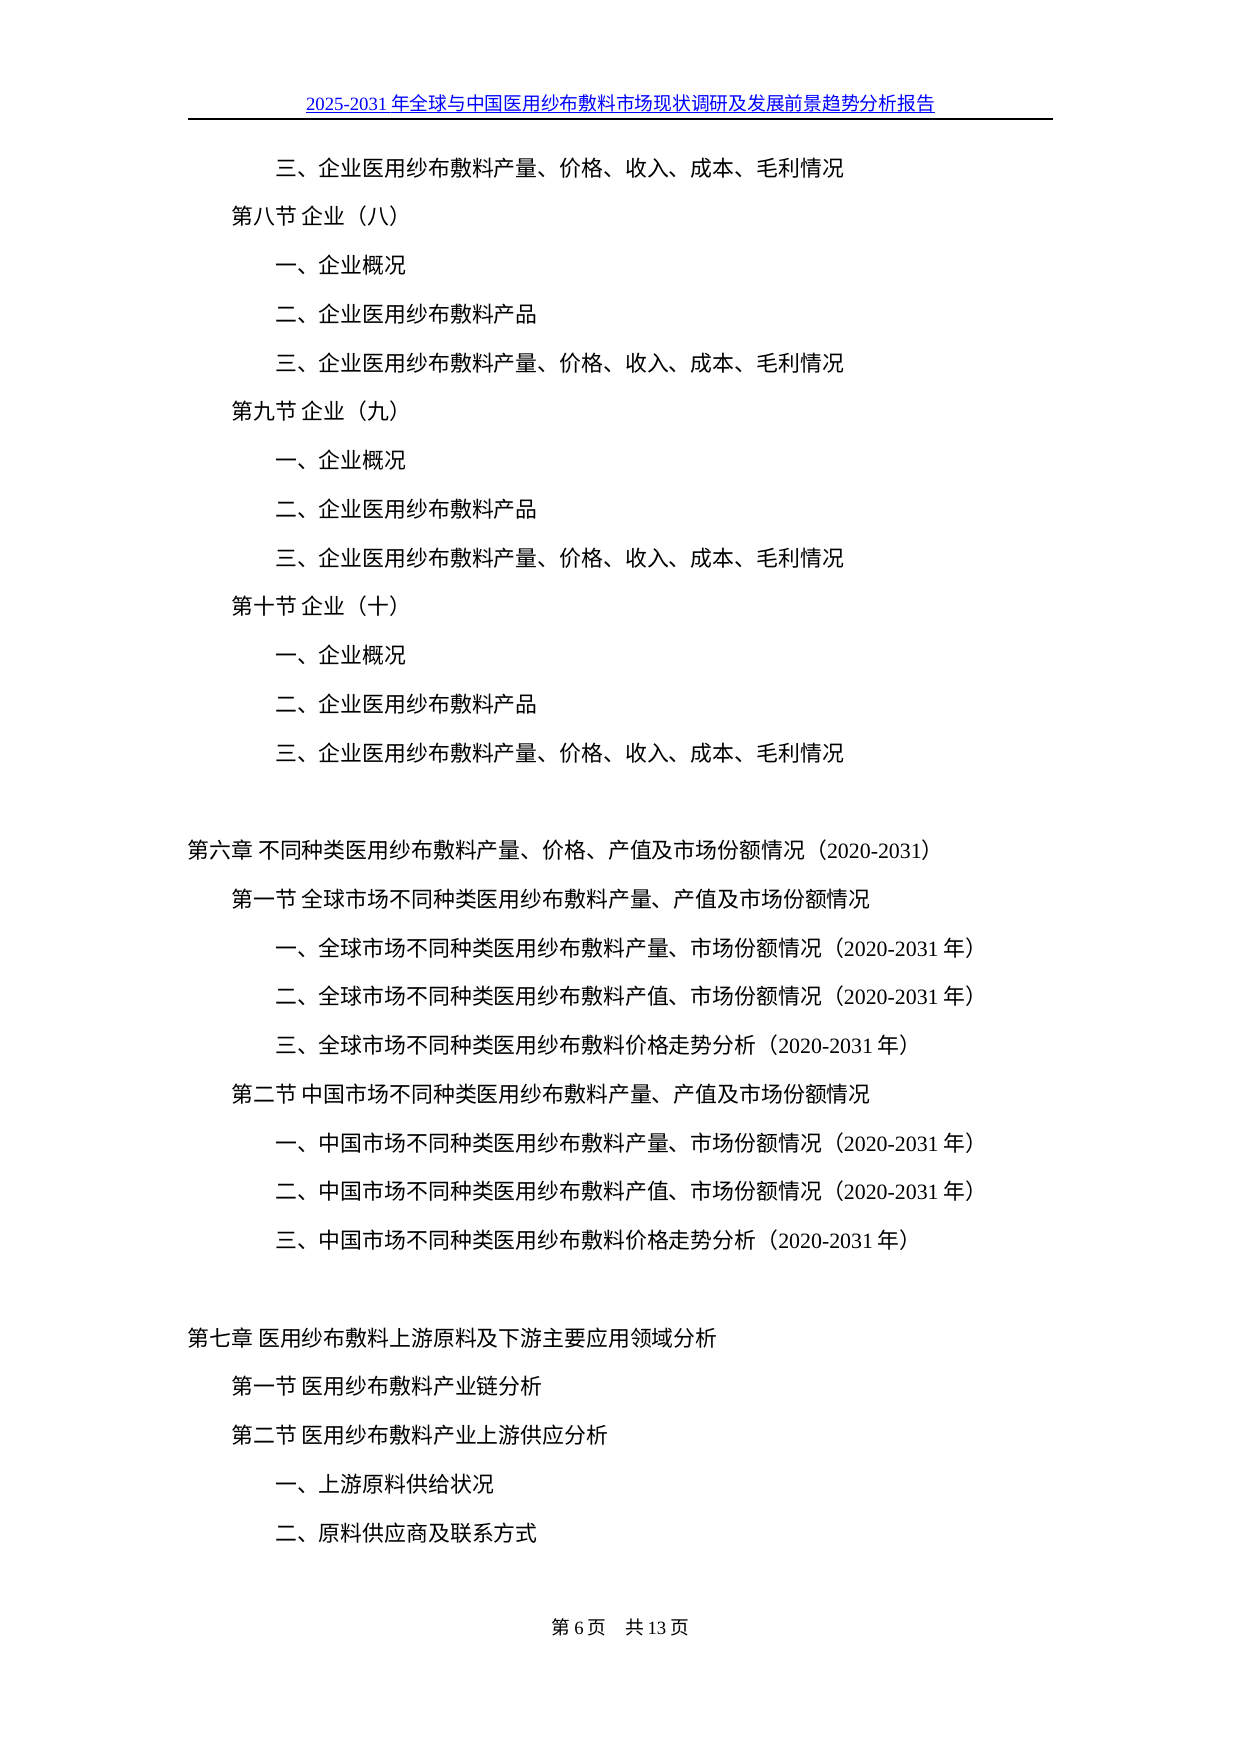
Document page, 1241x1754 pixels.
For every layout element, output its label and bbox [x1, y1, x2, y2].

text [187, 150, 1053, 1548]
